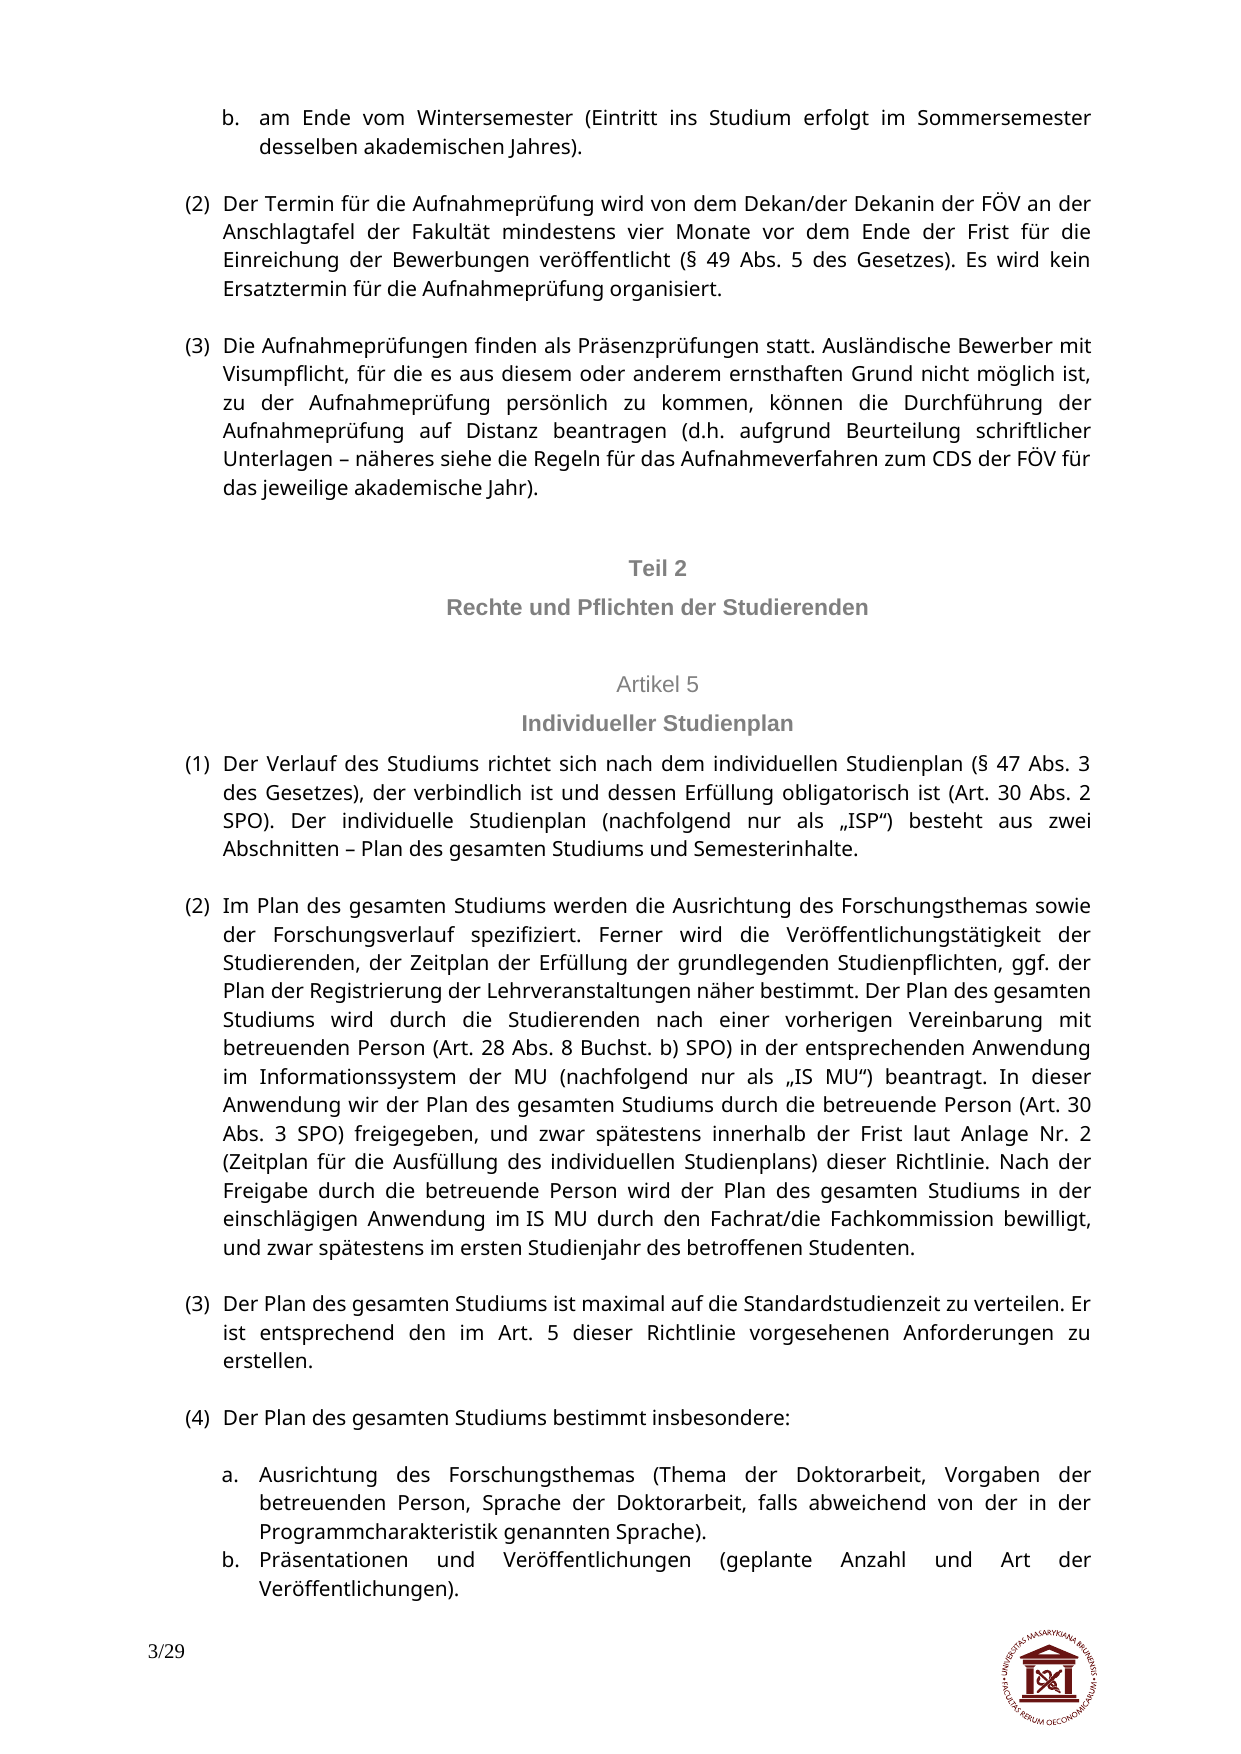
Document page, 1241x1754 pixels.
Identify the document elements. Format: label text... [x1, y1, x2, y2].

list Teil 2 [148, 555, 1092, 581]
list Ausrichtung des Forschungsthemas (Thema der Doktorarbeit, Vorgaben der betreuenden Person, Sprache der Doktorarbeit, falls abweichend von der in der Programmcharakteristik genannten Sprache). [221, 1460, 1092, 1545]
list Individueller Studienplan [148, 710, 1092, 737]
list Der Plan des gesamten Studiums bestimmt insbesondere: [185, 1403, 1092, 1432]
list Rechte und Pflichten der Studierenden [148, 594, 1092, 620]
list Im Plan des gesamten Studiums werden die Ausrichtung des Forschungsthemas sowie der Forschungsverlauf spezifiziert. Ferner wird die Veröffentlichungstätigkeit der Studierenden, der Zeitplan der Erfüllung der grundlegenden Studienpflichten, ggf. der Plan der Registrierung der Lehrveranstaltungen näher bestimmt. Der Plan des gesamten Studiums wird durch die Studierenden nach einer vorherigen Vereinbarung mit betreuenden Person (Art. 28 Abs. 8 Buchst. b) SPO) in der entsprechenden Anwendung im Informationssystem der MU (nachfolgend nur als „IS MU“) beantragt. In dieser Anwendung wir der Plan des gesamten Studiums durch die betreuende Person (Art. 30 Abs. 3 SPO) freigegeben, und zwar spätestens innerhalb der Frist laut Anlage Nr. 2 (Zeitplan für die Ausfüllung des individuellen Studienplans) dieser Richtlinie. Nach der Freigabe durch die betreuende Person wird der Plan des gesamten Studiums in der einschlägigen Anwendung im IS MU durch den Fachrat/die Fachkommission bewilligt, und zwar spätestens im ersten Studienjahr des betroffenen Studenten. [185, 891, 1092, 1261]
list Die Aufnahmeprüfungen finden als Präsenzprüfungen statt. Ausländische Bewerber mit Visumpflicht, für die es aus diesem oder anderem ernsthaften Grund nicht möglich ist, zu der Aufnahmeprüfung persönlich zu kommen, können die Durchführung der Aufnahmeprüfung auf Distanz beantragen (d.h. aufgrund Beurteilung schriftlicher Unterlagen – näheres siehe die Regeln für das Aufnahmeverfahren zum CDS der FÖV für das jeweilige akademische Jahr). [185, 331, 1092, 501]
list Präsentationen und Veröffentlichungen (geplante Anzahl und Art der Veröffentlichungen). [221, 1545, 1092, 1602]
list Der Verlauf des Studiums richtet sich nach dem individuellen Studienplan (§ 47 Abs. 3 des Gesetzes), der verbindlich ist und dessen Erfüllung obligatorisch ist (Art. 30 Abs. 2 SPO). Der individuelle Studienplan (nachfolgend nur als „ISP“) besteht aus zwei Abschnitten – Plan des gesamten Studiums und Semesterinhalte. [185, 749, 1092, 863]
list am Ende vom Wintersemester (Eintritt ins Studium erfolgt im Sommersemester desselben akademischen Jahres). [221, 103, 1092, 160]
list Artikel 5 [148, 671, 1092, 698]
list Der Termin für die Aufnahmeprüfung wird von dem Dekan/der Dekanin der FÖV an der Anschlagtafel der Fakultät mindestens vier Monate vor dem Ende der Frist für die Einreichung der Bewerbungen veröffentlicht (§ 49 Abs. 5 des Gesetzes). Es wird kein Ersatztermin für die Aufnahmeprüfung organisiert. [185, 189, 1092, 302]
list Der Plan des gesamten Studiums ist maximal auf die Standardstudienzeit zu verteilen. Er ist entsprechend den im Art. 5 dieser Richtlinie vorgesehenen Anforderungen zu erstellen. [185, 1289, 1092, 1375]
